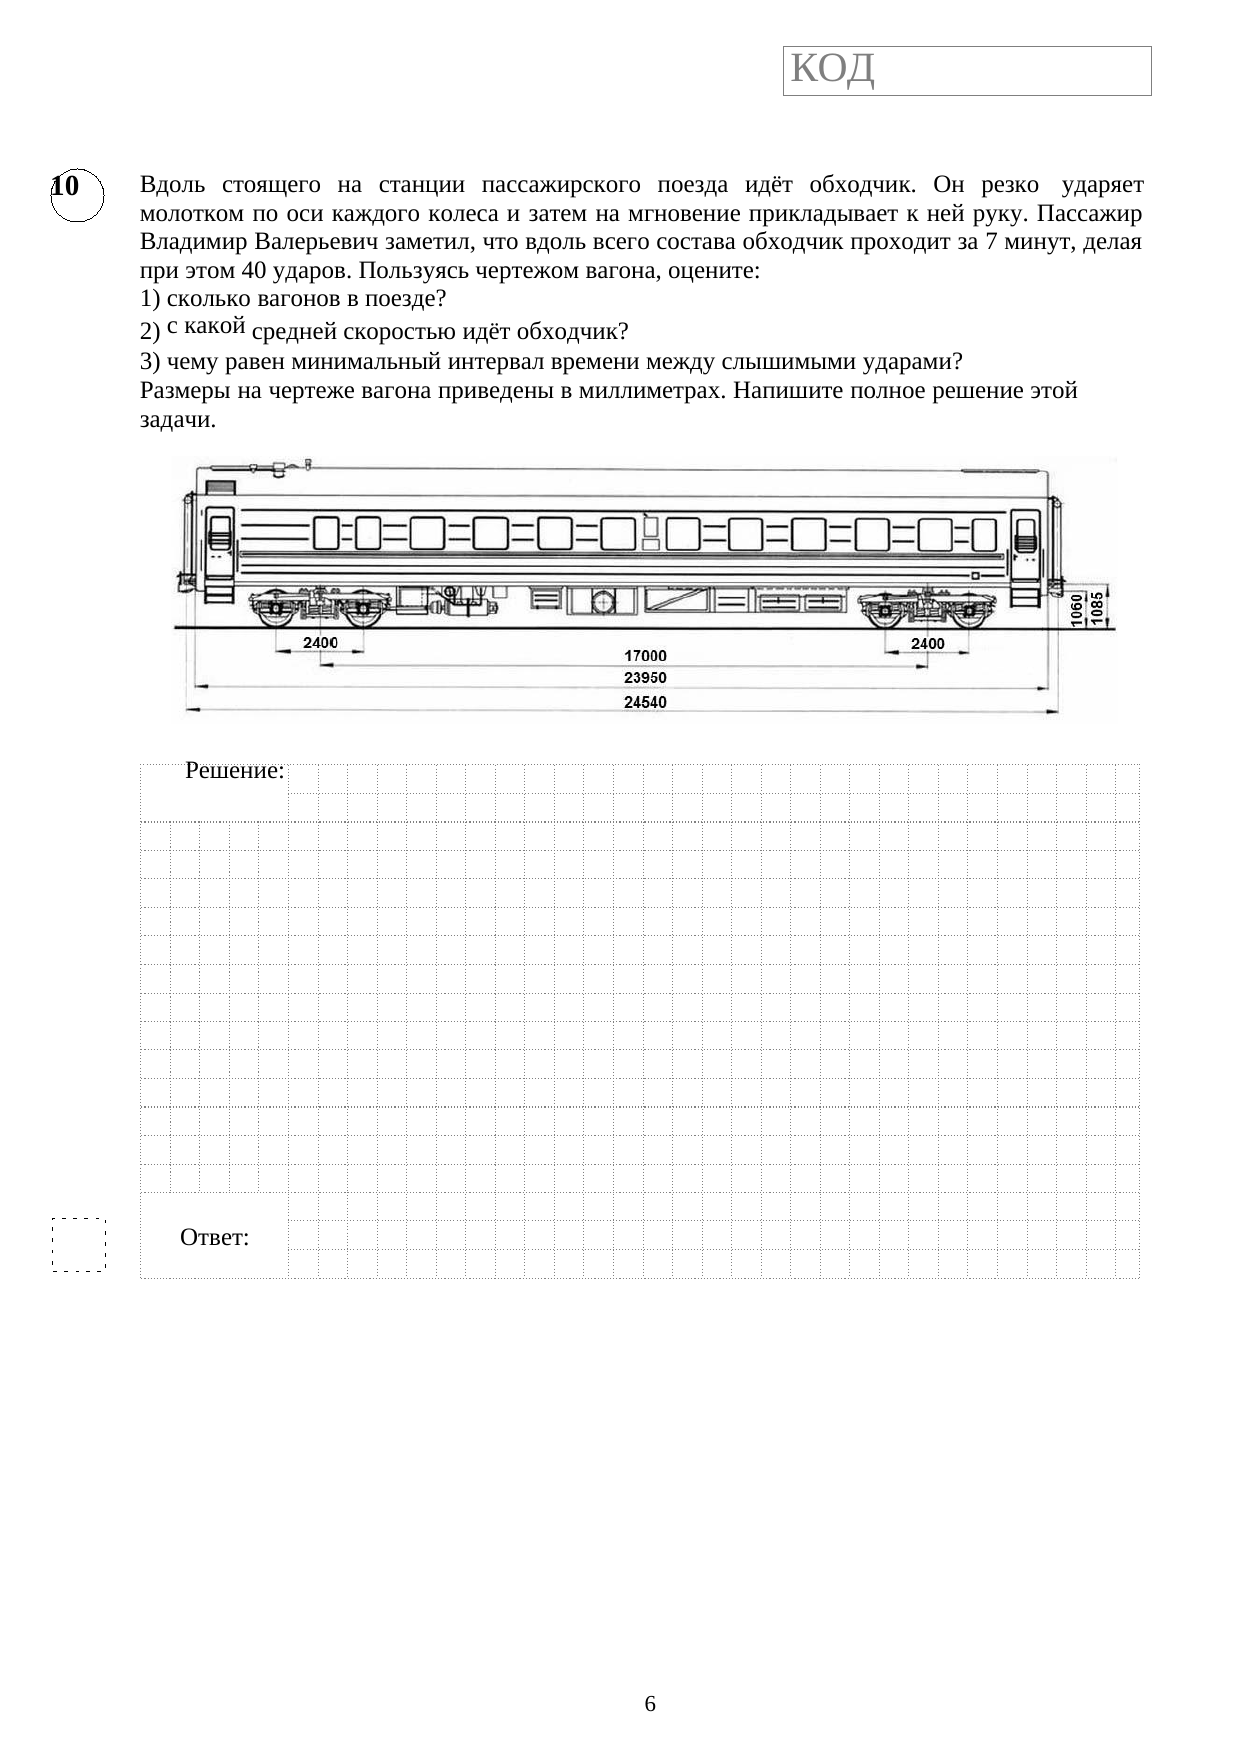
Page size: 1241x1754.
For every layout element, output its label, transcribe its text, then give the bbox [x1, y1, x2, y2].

text Вдоль стоящего на станции пассажирского поезда идёт обходчик. Он резко ударяет молотком по оси каждого колеса и затем на мгновение прикладывает к ней руку. Пассажир Владимир Валерьевич заметил, что вдоль всего состава обходчик проходит за 7 минут, делая при этом 40 ударов. Пользуясь чертежом вагона, оцените: [139, 169, 1144, 284]
list чему равен минимальный интервал времени между слышимыми ударами? [139, 346, 1169, 375]
picture [171, 456, 1118, 724]
list сколько вагонов в поезде? [139, 284, 1169, 312]
text Размеры на чертеже вагона приведены в миллиметрах. Напишите полное решение этой задачи. [139, 375, 1152, 432]
list с какой средней скоростью идёт обходчик? [139, 312, 1169, 346]
